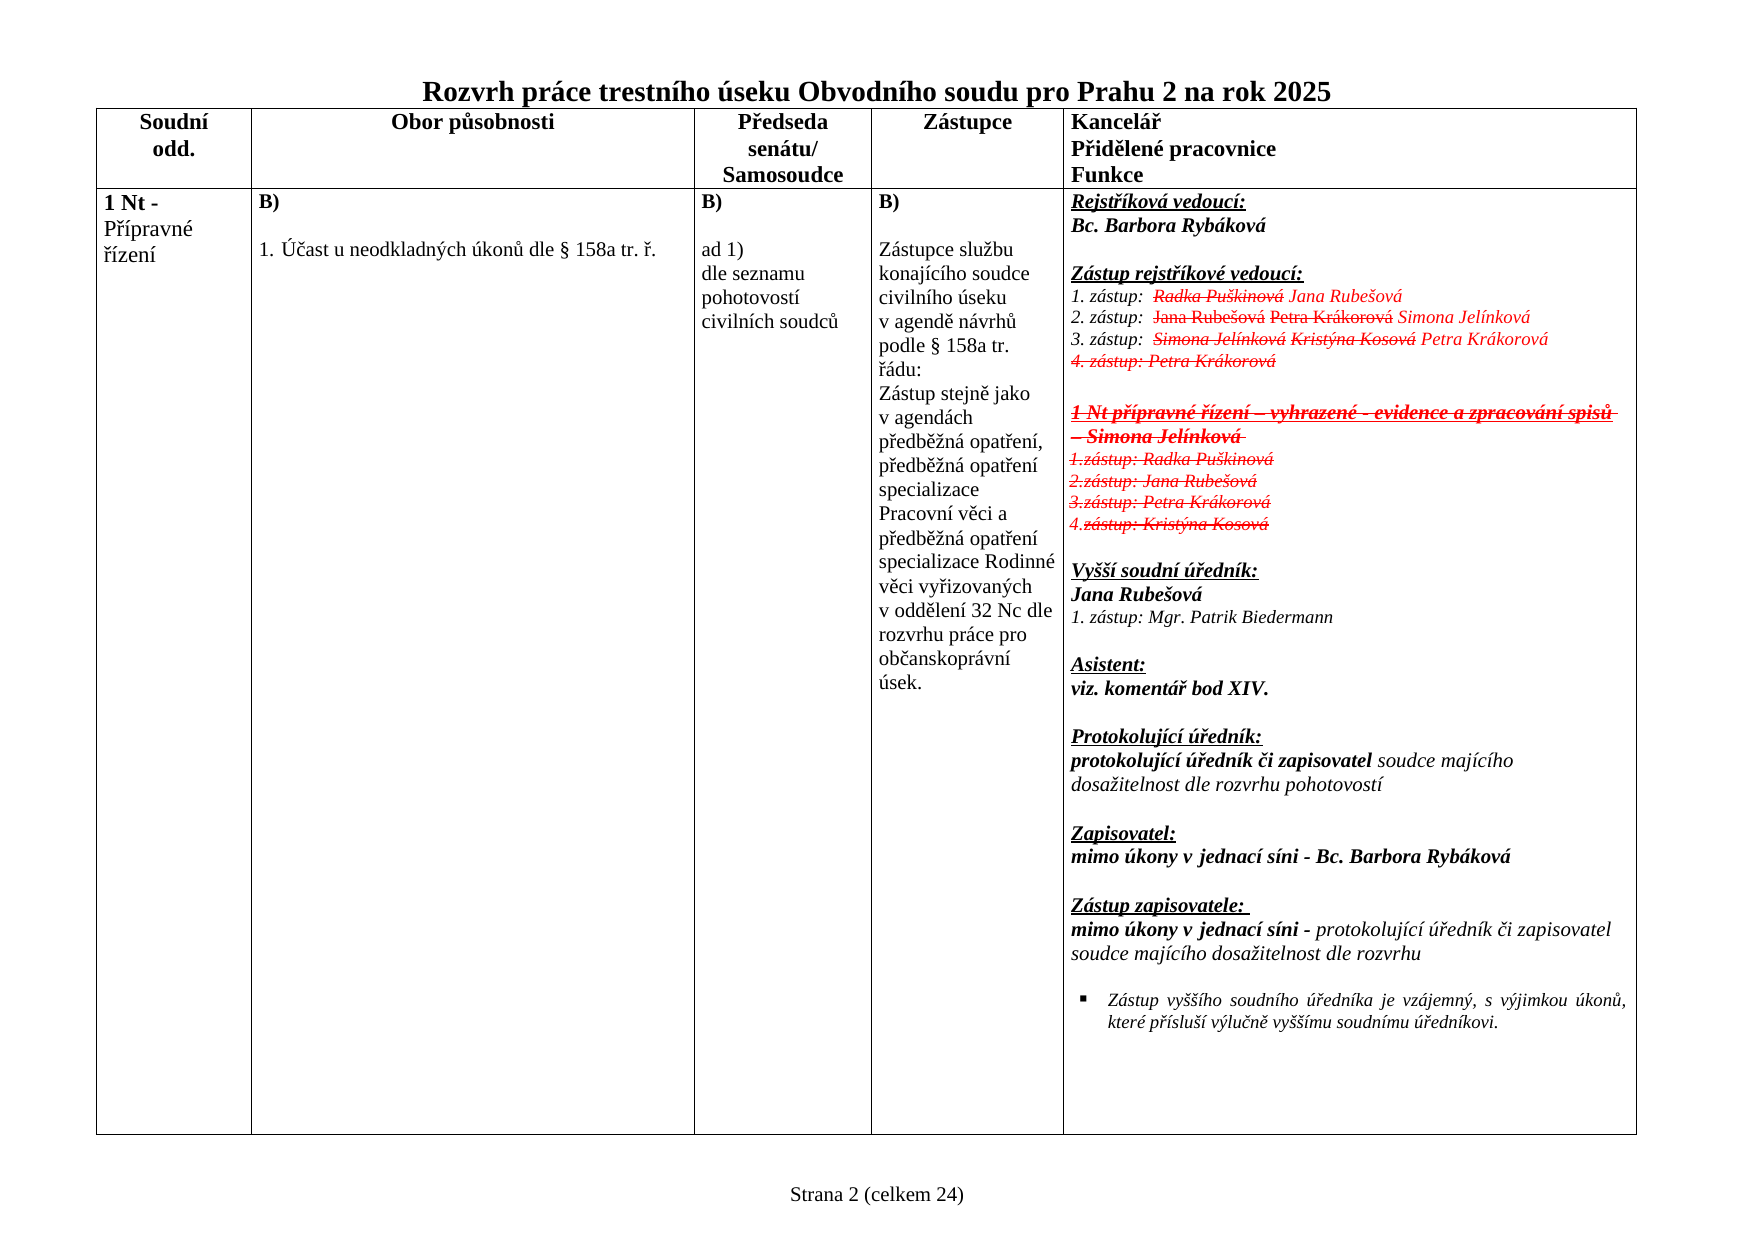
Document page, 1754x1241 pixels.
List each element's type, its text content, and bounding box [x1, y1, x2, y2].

table_cell Zástupce [872, 109, 1063, 187]
table_cell 1 Nt - Přípravné řízení [97, 189, 251, 1134]
table_cell B) ad 1) dle seznamu pohotovostí civilních soudců [695, 189, 871, 1134]
table_cell B) Zástupce službu konajícího soudce civilního úseku v agendě návrhů podle § 158a tr. řádu: Zástup stejně jako v agendách předběžná opatření, předběžná opatření specializace Pracovní věci a předběžná opatření specializace Rodinné věci vyřizovaných v oddělení 32 Nc dle rozvrhu práce pro občanskoprávní úsek. [872, 189, 1063, 1134]
table_cell Kancelář Přidělené pracovnice Funkce [1064, 109, 1636, 187]
table_cell Předseda senátu/ Samosoudce [695, 109, 871, 187]
table_cell Obor působnosti [252, 109, 694, 187]
table_cell Rejstříková vedoucí: Bc. Barbora Rybáková Zástup rejstříkové vedoucí: 1. zástup: Radka Puškinová Jana Rubešová 2. zástup: Jana Rubešová Petra Krákorová Simona Jelínková 3. zástup: Simona Jelínková Kristýna Kosová Petra Krákorová 4. zástup: Petra Krákorová 1 Nt přípravné řízení – vyhrazené - evidence a zpracování spisů – Simona Jelínková zástup: Radka Puškinová zástup: Jana Rubešová zástup: Petra Krákorová zástup: Kristýna Kosová Vyšší soudní úředník: Jana Rubešová 1. zástup: Mgr. Patrik Biedermann Asistent: viz. komentář bod XIV. Protokolující úředník: protokolující úředník či zapisovatel soudce majícího dosažitelnost dle rozvrhu pohotovostí Zapisovatel: mimo úkony v jednací síni - Bc. Barbora Rybáková Zástup zapisovatele: mimo úkony v jednací síni - protokolující úředník či zapisovatel soudce majícího dosažitelnost dle rozvrhu Zástup vyššího soudního úředníka je vzájemný, s výjimkou úkonů, které přísluší výlučně vyššímu soudnímu úředníkovi. [1064, 189, 1636, 1134]
table_cell Soudní odd. [97, 109, 251, 187]
table_cell B) Účast u neodkladných úkonů dle § 158a tr. ř. [252, 189, 694, 1134]
